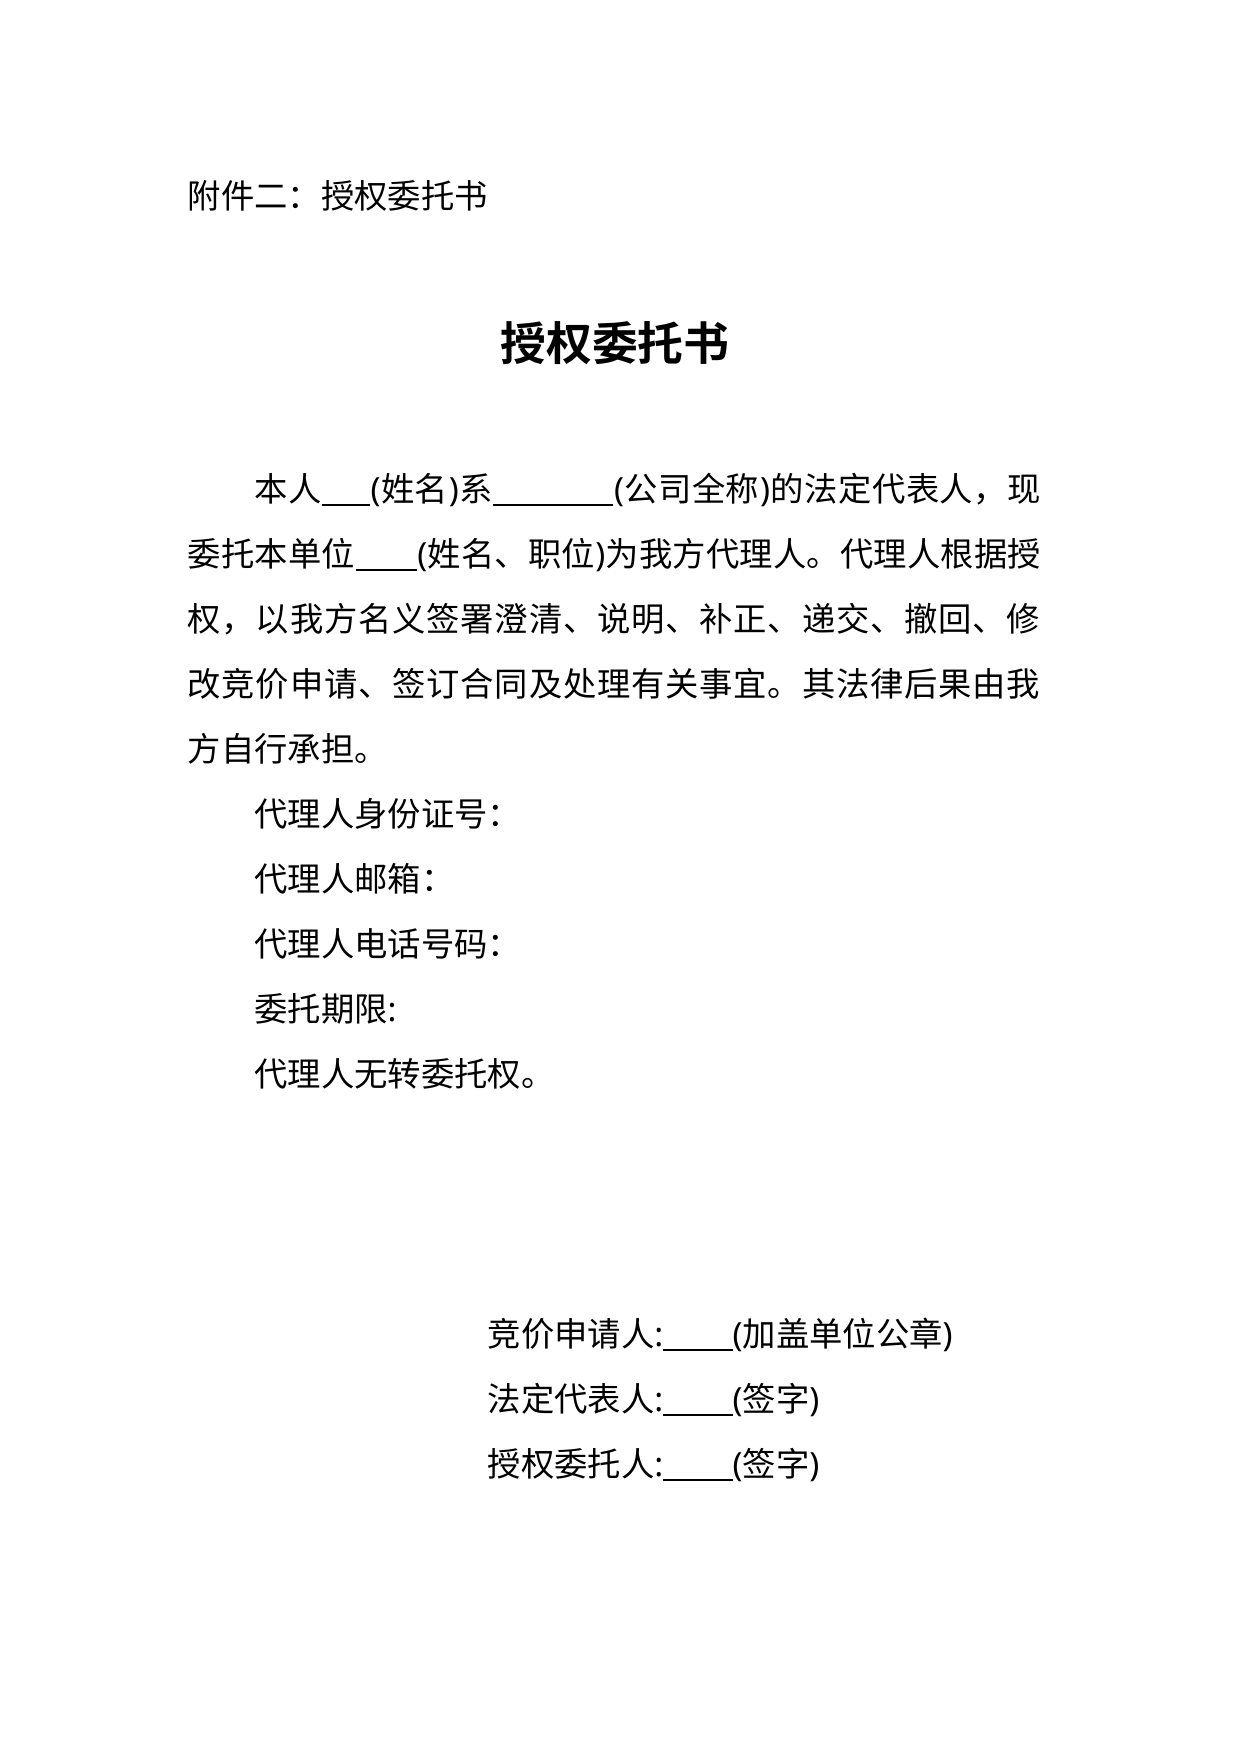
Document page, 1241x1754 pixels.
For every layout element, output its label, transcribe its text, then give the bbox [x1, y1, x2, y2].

list 代理人无转委托权。 [187, 1039, 1042, 1104]
list 附件二：授权委托书 [187, 162, 1042, 227]
list 法定代表人: (签字) [187, 1364, 1042, 1429]
list 竞价申请人: (加盖单位公章) [187, 1299, 1042, 1364]
list 委托期限: [187, 974, 1042, 1039]
list 代理人邮箱： [187, 844, 1042, 909]
list 本人 (姓名)系 (公司全称)的法定代表人，现委托本单位 (姓名、职位)为我方代理人。代理人根据授权，以我方名义签署澄清、说明、补正、递交、撤回、修改竞价申请、签订合同及处理有关事宜。其法律后果由我方自行承担。 [187, 454, 1042, 779]
list 授权委托书 [187, 292, 1042, 389]
list 授权委托人: (签字) [187, 1429, 1042, 1494]
list 代理人身份证号： [187, 779, 1042, 844]
list 代理人电话号码： [187, 909, 1042, 974]
